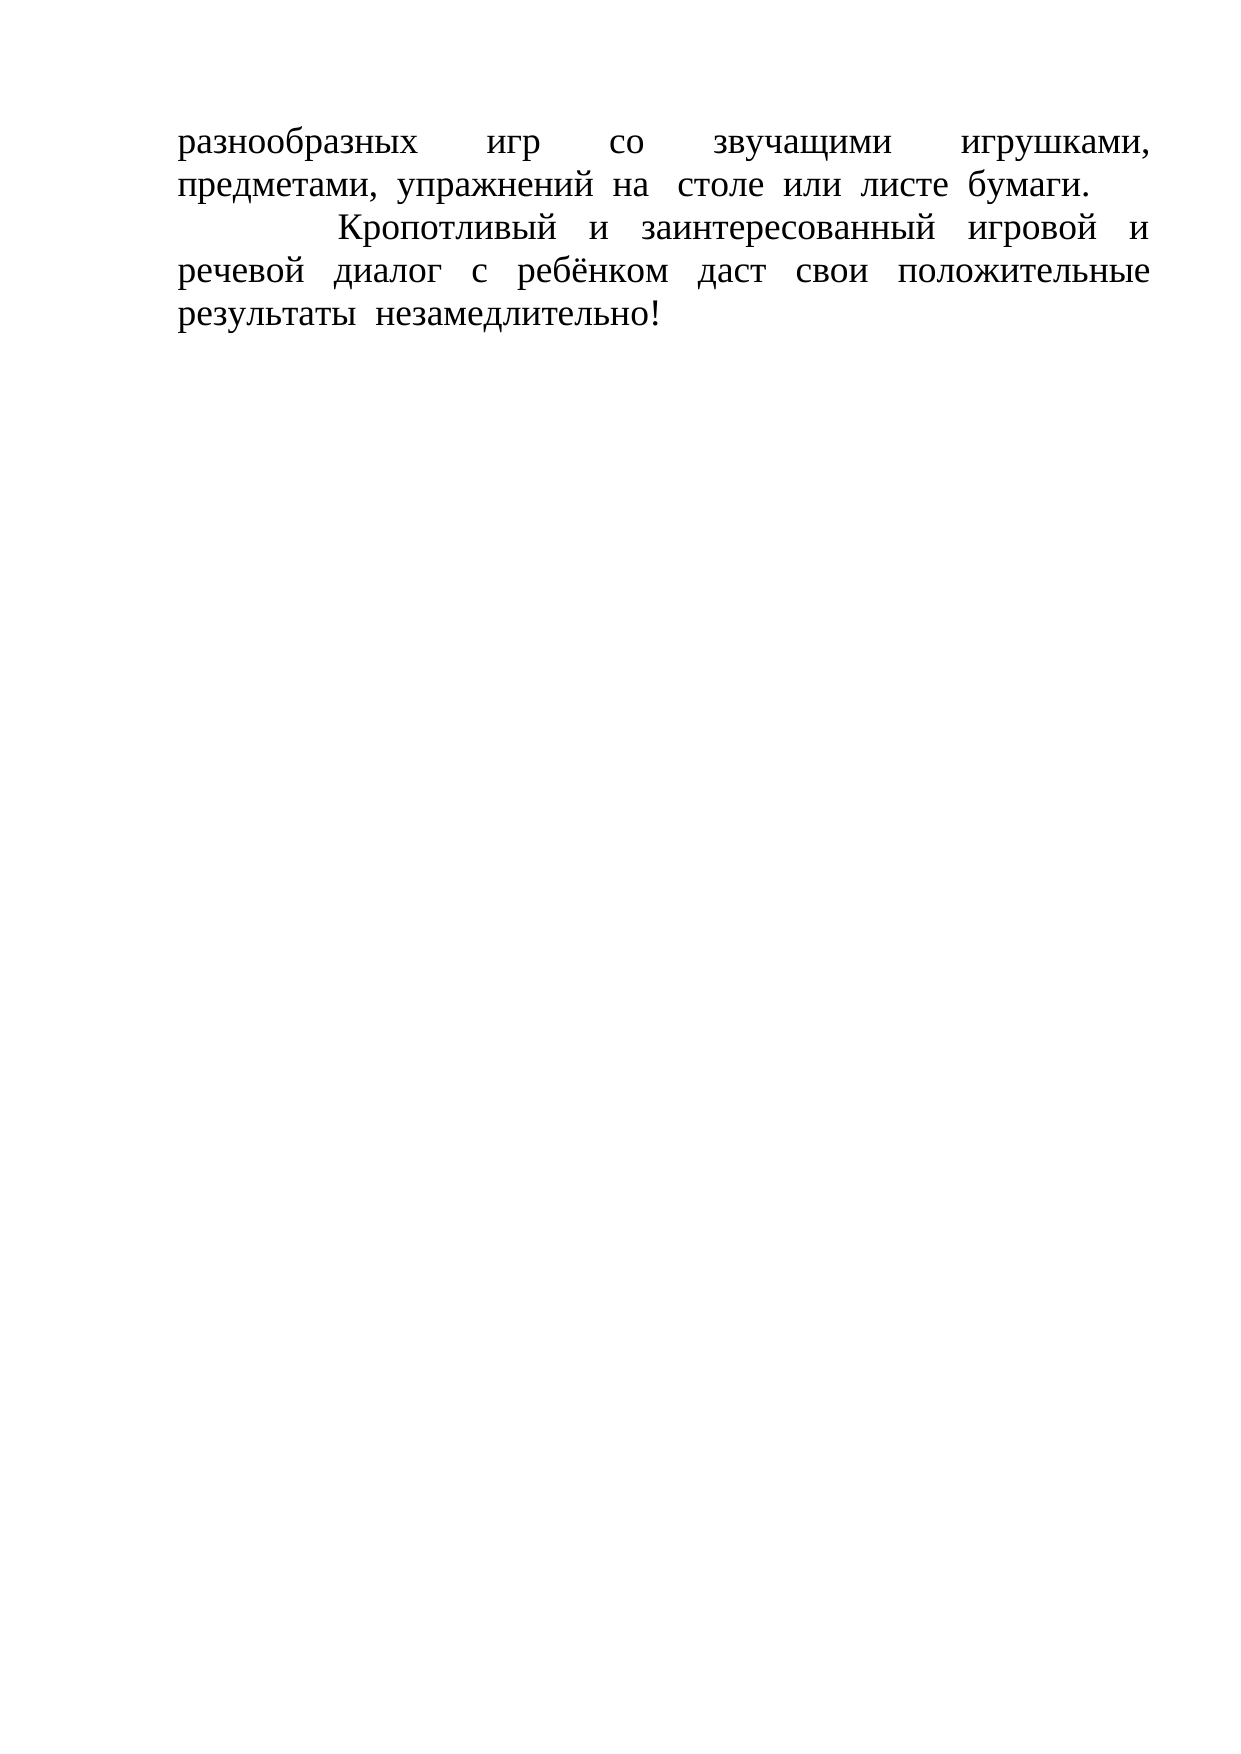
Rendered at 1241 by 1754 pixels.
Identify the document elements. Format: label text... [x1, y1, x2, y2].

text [177, 118, 1152, 204]
text Кропотливый и заинтересованный игровой и речевой диалог с ребёнком даст свои положительные результаты незамедлительно! [177, 204, 1152, 334]
